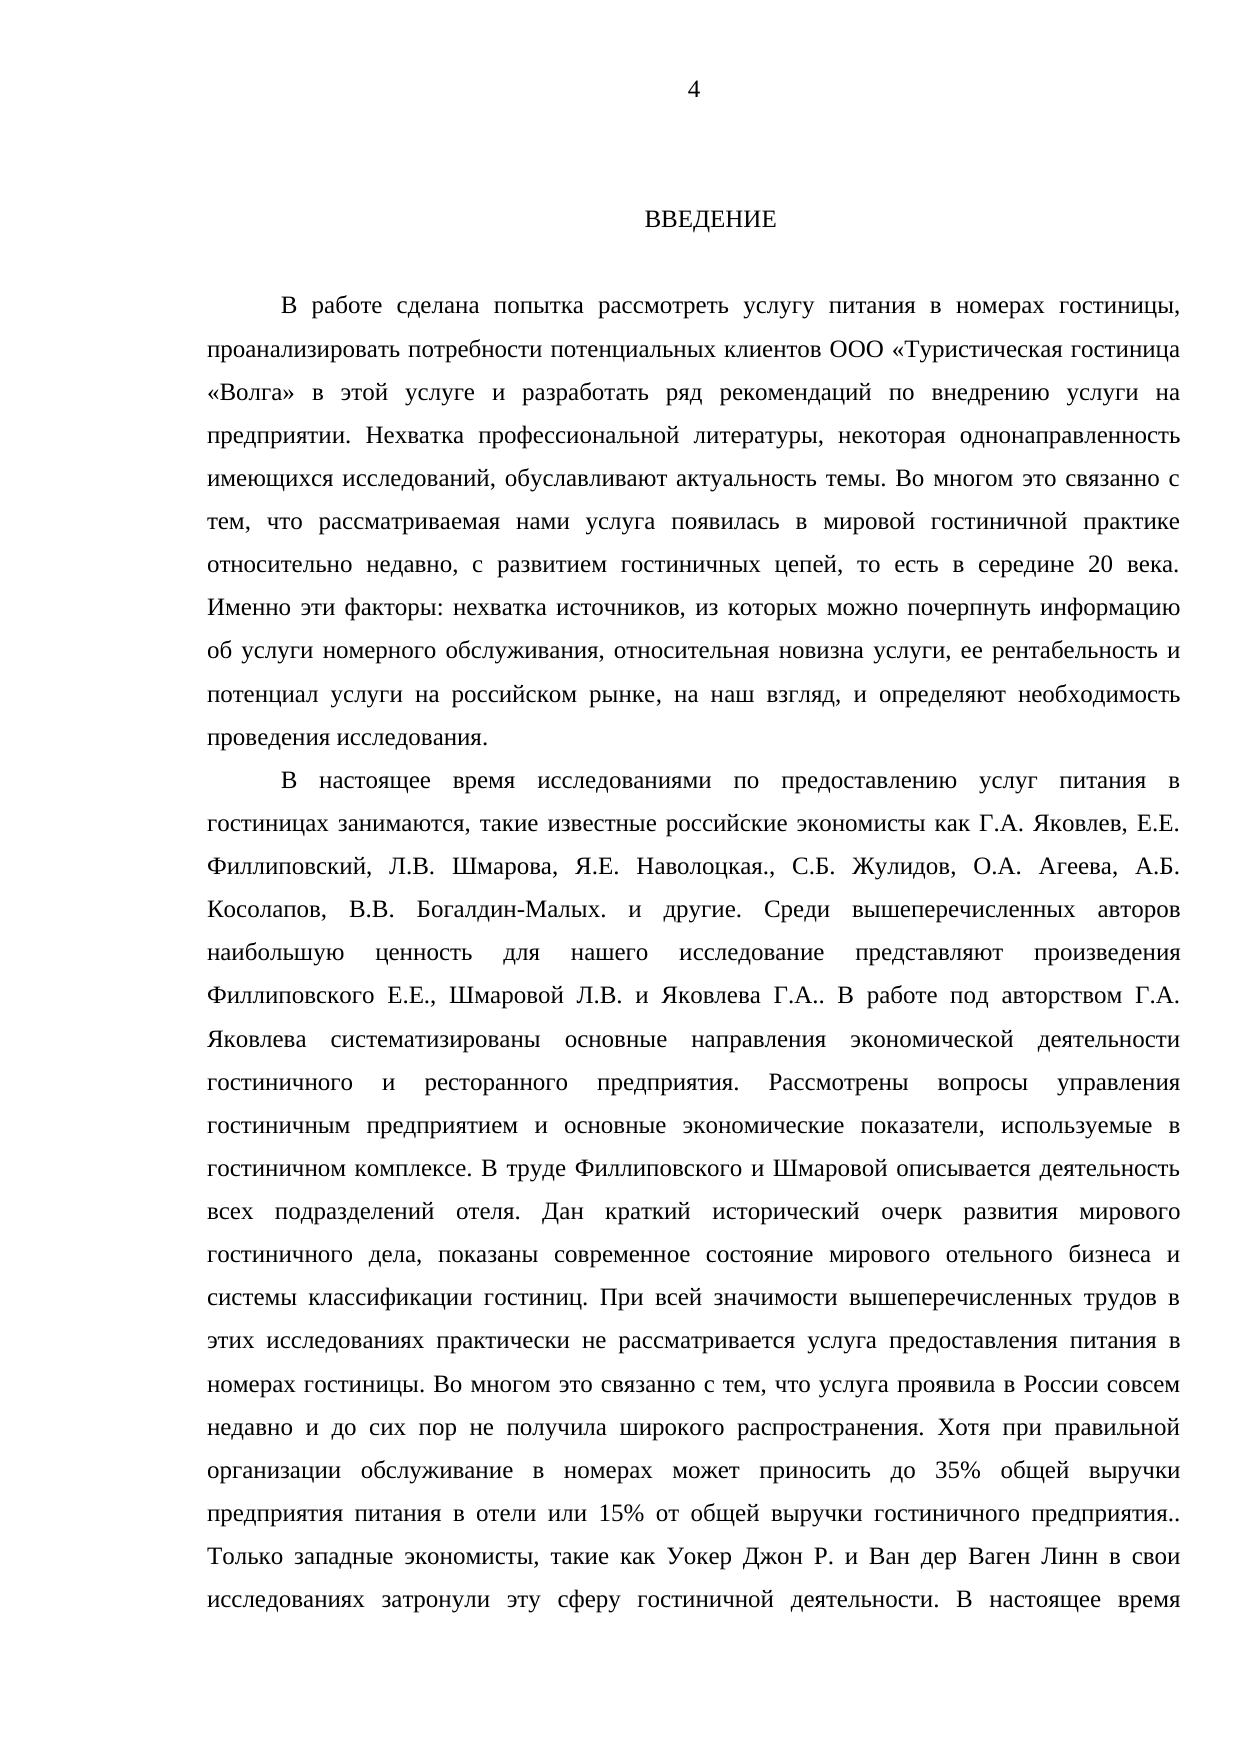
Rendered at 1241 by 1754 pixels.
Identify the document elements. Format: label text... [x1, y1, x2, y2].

text ВВЕДЕНИЕ [207, 204, 1181, 233]
text В работе сделана попытка рассмотреть услугу питания в номерах гостиницы, проанализировать потребности потенциальных клиентов ООО «Туристическая гостиница «Волга» в этой услуге и разработать ряд рекомендаций по внедрению услуги на предприятии. Нехватка профессиональной литературы, некоторая однонаправленность имеющихся исследований, обуславливают актуальность темы. Во многом это связанно с тем, что рассматриваемая нами услуга появилась в мировой гостиничной практике относительно недавно, с развитием гостиничных цепей, то есть в середине 20 века. Именно эти факторы: нехватка источников, из которых можно почерпнуть информацию об услуги номерного обслуживания, относительная новизна услуги, ее рентабельность и потенциал услуги на российском рынке, на наш взгляд, и определяют необходимость проведения исследования. [207, 291, 1181, 751]
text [207, 765, 1181, 1613]
